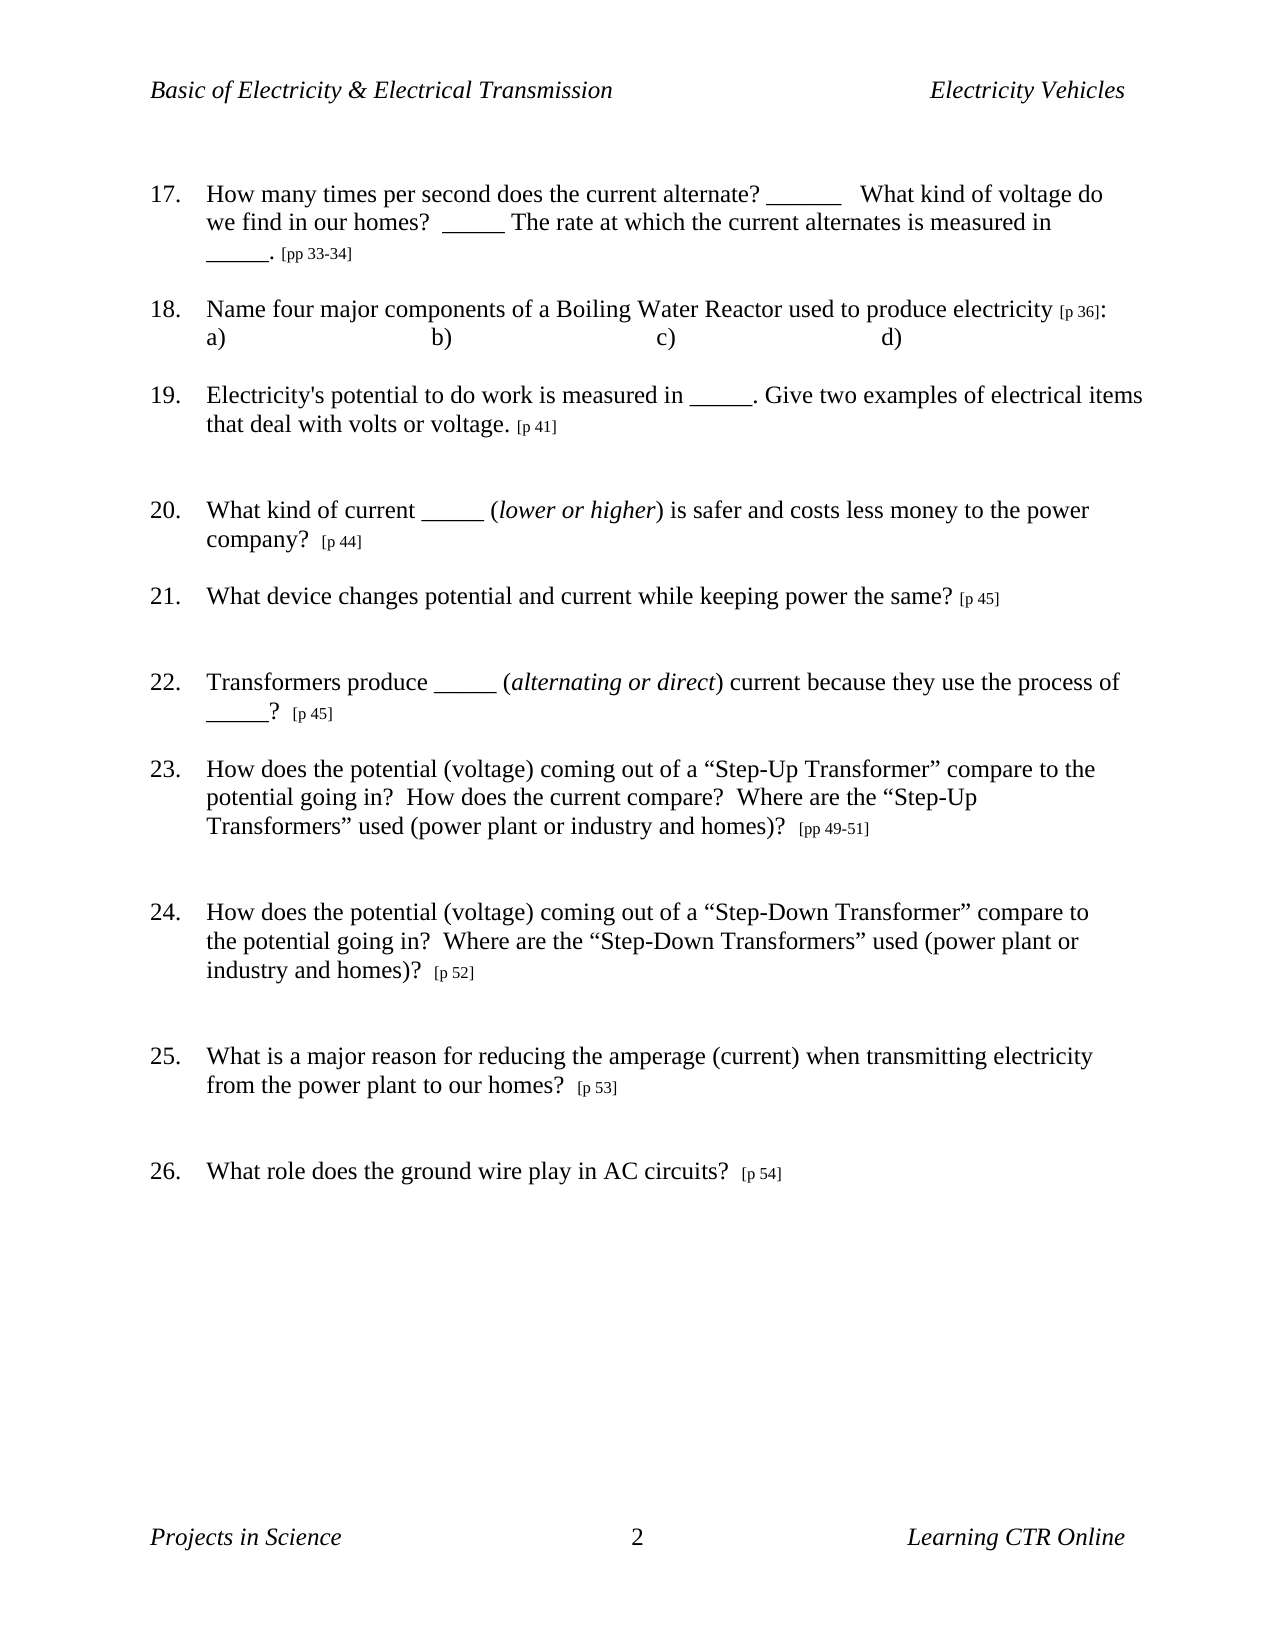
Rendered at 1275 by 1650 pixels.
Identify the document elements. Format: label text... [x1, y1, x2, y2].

text 23. How does the potential (voltage) coming out of a “Step-Up Transformer” compare to the potential going in? How does the current compare? Where are the “Step-Up Transformers” used (power plant or industry and homes)? [pp 49-51] [150, 754, 1125, 840]
text 26. What role does the ground wire play in AC circuits? [p 54] [150, 1156, 1125, 1185]
text 18. Name four major components of a Boiling Water Reactor used to produce electricity [p 36]: [150, 294, 1125, 322]
text 19. Electricity's potential to do work is measured in _____. Give two examples of electrical items that deal with volts or voltage. [p 41] [150, 380, 1181, 437]
text 25. What is a major reason for reducing the amperage (current) when transmitting electricity from the power plant to our homes? [p 53] [150, 1041, 1125, 1099]
text 24. How does the potential (voltage) coming out of a “Step-Down Transformer” compare to the potential going in? Where are the “Step-Down Transformers” used (power plant or industry and homes)? [p 52] [150, 897, 1125, 984]
text 22. Transformers produce _____ (alternating or direct) current because they use the process of _____? [p 45] [150, 667, 1125, 725]
text 21. What device changes potential and current while keeping power the same? [p 45] [150, 581, 1125, 610]
text 17. How many times per second does the current alternate? ______ What kind of voltage do we find in our homes? _____ The rate at which the current alternates is measured in _____. [pp 33-34] [150, 179, 1125, 265]
text a) b) c) d) [150, 322, 1125, 351]
text 20. What kind of current _____ (lower or higher) is safer and costs less money to the power company? [p 44] [150, 495, 1125, 552]
